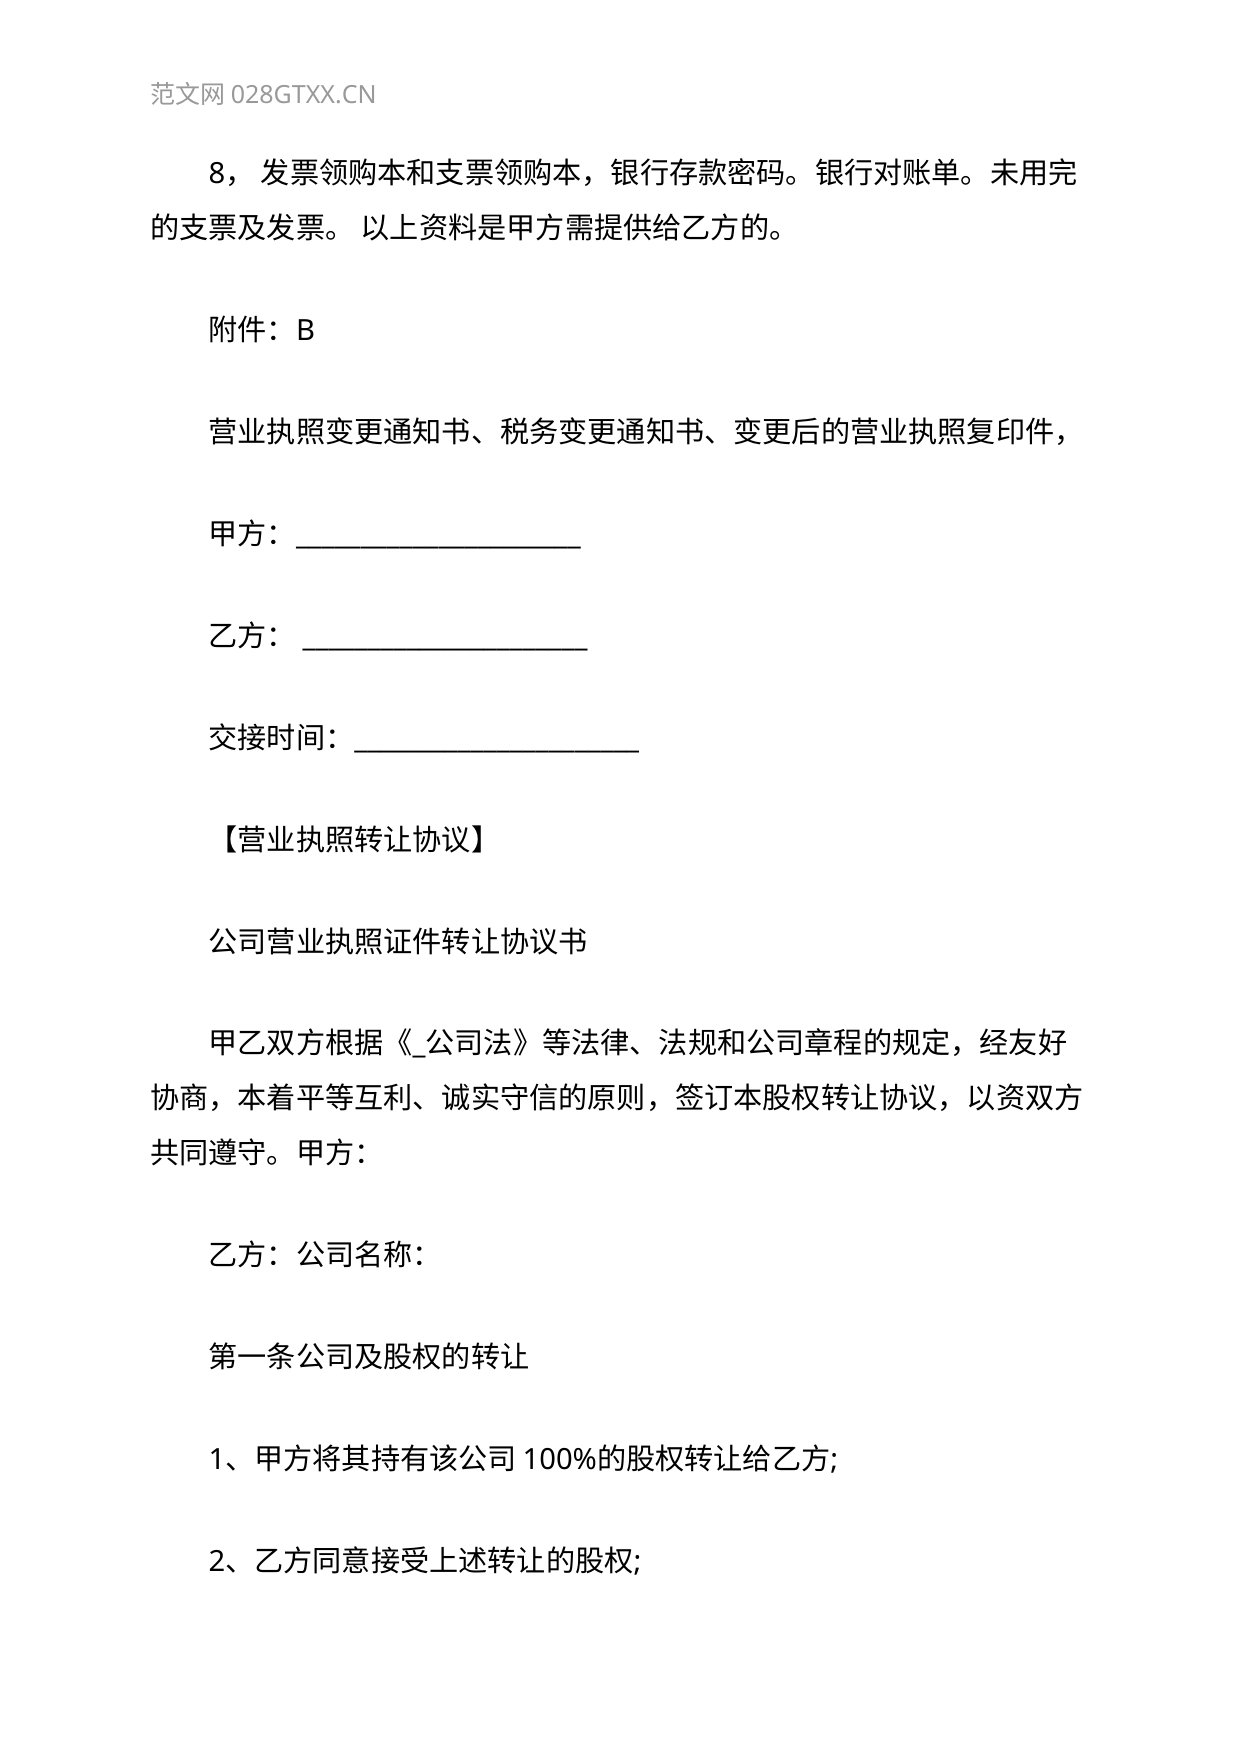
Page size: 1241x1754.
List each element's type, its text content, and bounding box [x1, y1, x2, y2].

text 营业执照变更通知书、税务变更通知书、变更后的营业执照复印件， [150, 409, 1090, 451]
text 乙方： ______________________ [150, 612, 1090, 655]
text 附件：B [150, 307, 1090, 349]
text 【营业执照转让协议】 [150, 816, 1090, 859]
text 甲方：______________________ [150, 511, 1090, 553]
text 8， 发票领购本和支票领购本，银行存款密码。银行对账单。未用完的支票及发票。 以上资料是甲方需提供给乙方的。 [150, 150, 1090, 247]
text 2、乙方同意接受上述转让的股权; [150, 1537, 1090, 1579]
text 甲乙双方根据《_公司法》等法律、法规和公司章程的规定，经友好协商，本着平等互利、诚实守信的原则，签订本股权转让协议，以资双方共同遵守。甲方： [150, 1020, 1090, 1172]
text 1、甲方将其持有该公司100%的股权转让给乙方; [150, 1435, 1090, 1478]
text 第一条公司及股权的转让 [150, 1333, 1090, 1376]
text 公司营业执照证件转让协议书 [150, 918, 1090, 961]
text 交接时间：______________________ [150, 714, 1090, 757]
text 乙方：公司名称： [150, 1232, 1090, 1274]
